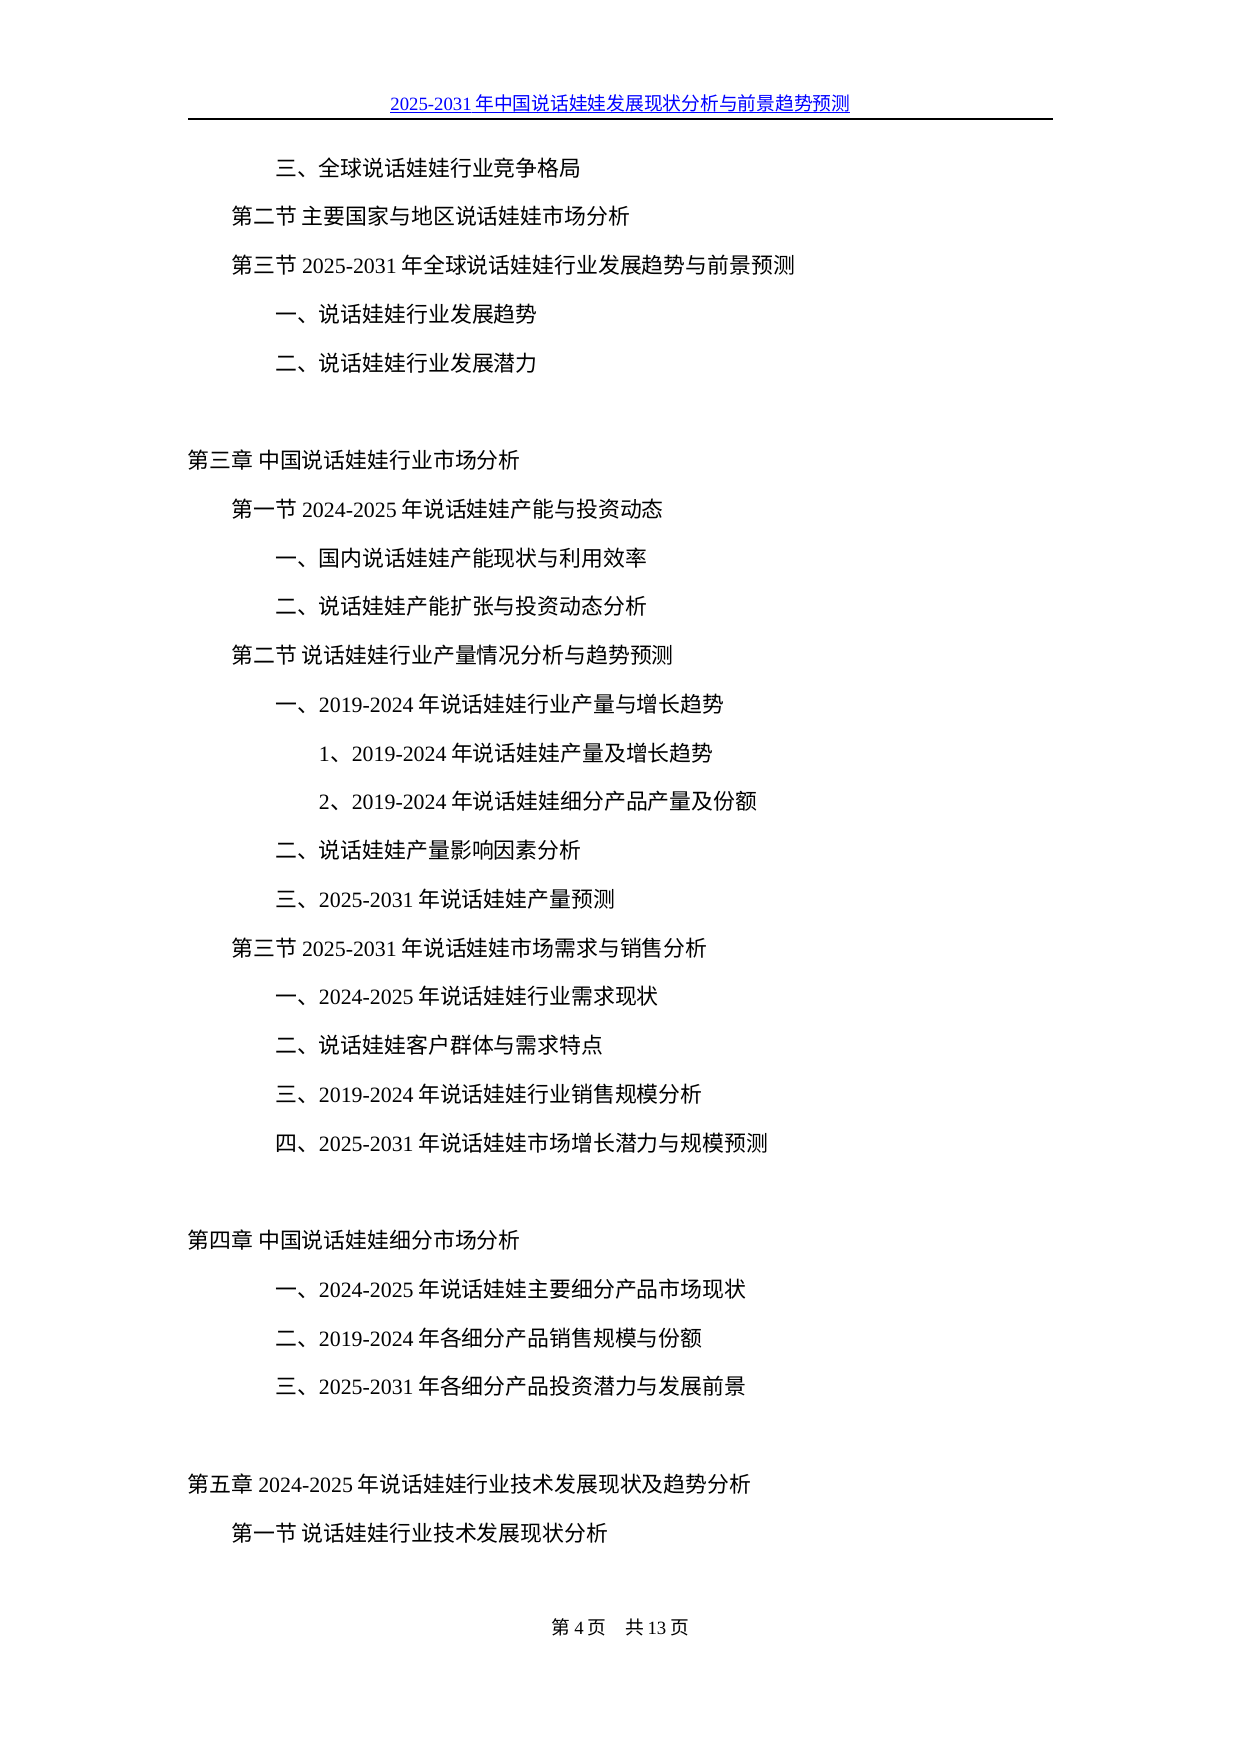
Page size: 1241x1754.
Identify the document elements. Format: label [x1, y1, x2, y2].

text [187, 150, 1053, 1548]
